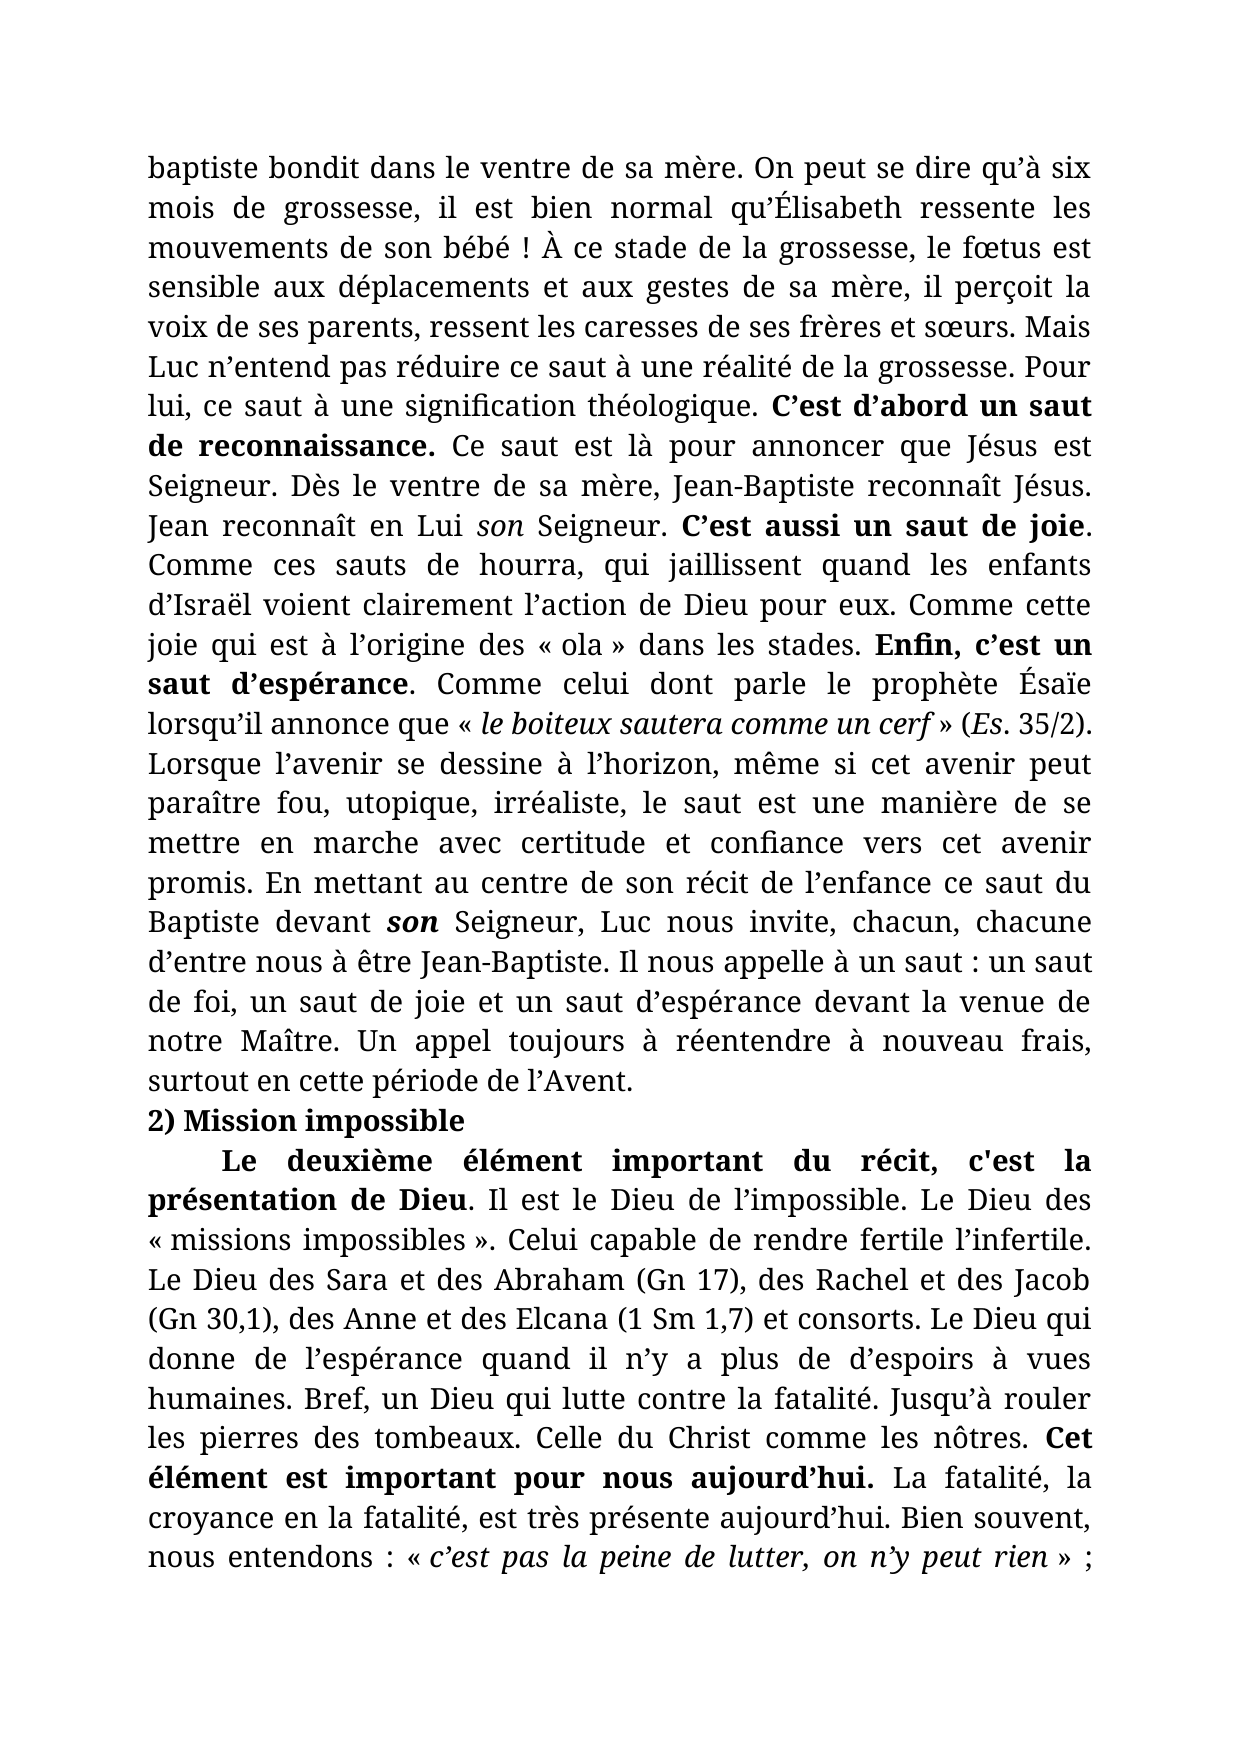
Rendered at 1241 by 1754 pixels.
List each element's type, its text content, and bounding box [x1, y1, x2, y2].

text 2) Mission impossible [148, 1100, 1093, 1140]
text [148, 1140, 1093, 1576]
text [148, 148, 1093, 1100]
